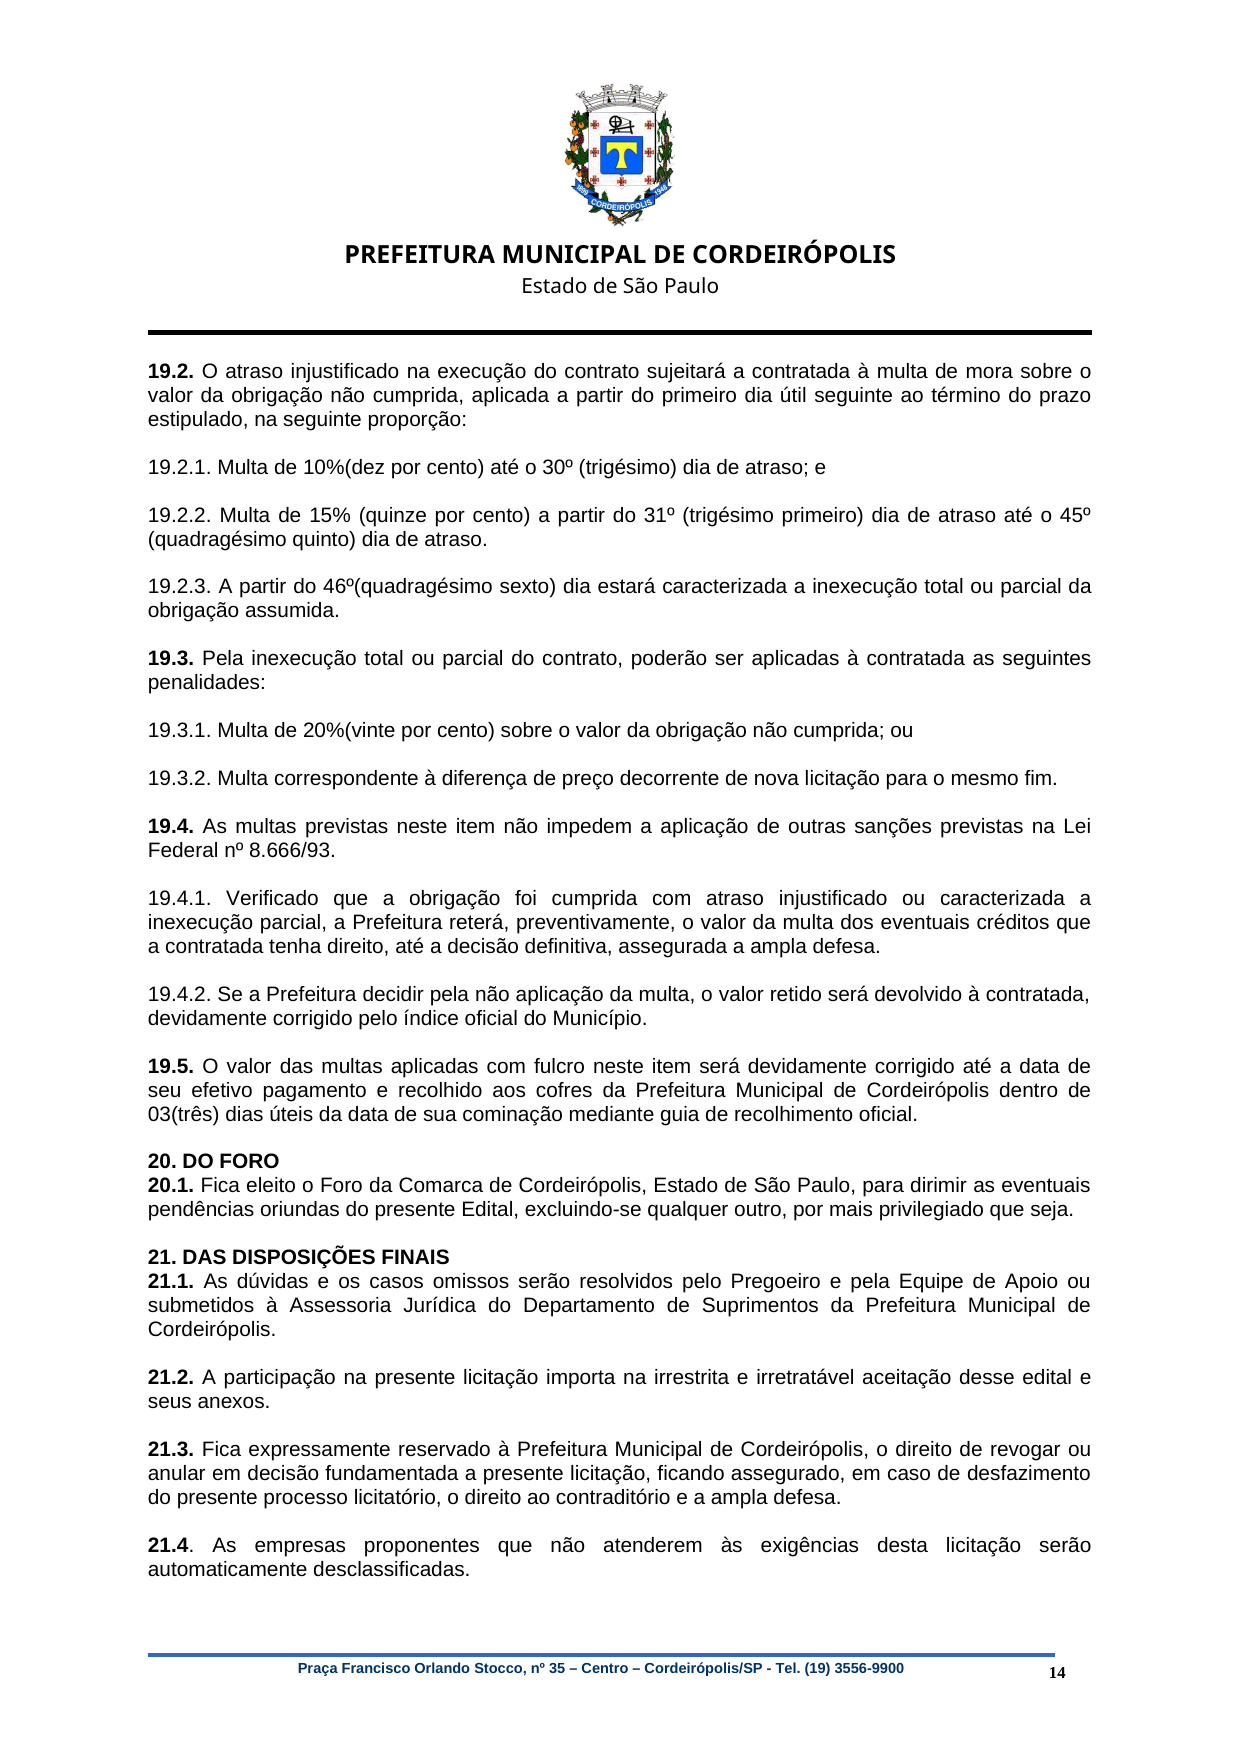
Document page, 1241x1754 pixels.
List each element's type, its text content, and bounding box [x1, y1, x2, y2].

text 19.2.2. Multa de 15% (quinze por cento) a partir do 31º (trigésimo primeiro) dia de atraso até o 45º (quadragésimo quinto) dia de atraso. [148, 502, 1092, 550]
text 19.3.2. Multa correspondente à diferença de preço decorrente de nova licitação para o mesmo fim. [148, 766, 1092, 790]
text 19.4. As multas previstas neste item não impedem a aplicação de outras sanções previstas na Lei Federal nº 8.666/93. [148, 814, 1092, 862]
text 19.3.1. Multa de 20%(vinte por cento) sobre o valor da obrigação não cumprida; ou [148, 718, 1092, 742]
text 21. DAS DISPOSIÇÕES FINAIS [148, 1245, 1092, 1269]
picture [558, 75, 682, 237]
text 19.2.3. A partir do 46º(quadragésimo sexto) dia estará caracterizada a inexecução total ou parcial da obrigação assumida. [148, 574, 1092, 622]
text 19.2.1. Multa de 10%(dez por cento) até o 30º (trigésimo) dia de atraso; e [148, 454, 1092, 478]
text 21.3. Fica expressamente reservado à Prefeitura Municipal de Cordeirópolis, o direito de revogar ou anular em decisão fundamentada a presente licitação, ficando assegurado, em caso de desfazimento do presente processo licitatório, o direito ao contraditório e a ampla defesa. [148, 1437, 1092, 1509]
text 20. DO FORO [148, 1149, 1092, 1173]
text 21.2. A participação na presente licitação importa na irrestrita e irretratável aceitação desse edital e seus anexos. [148, 1365, 1092, 1413]
text 19.3. Pela inexecução total ou parcial do contrato, poderão ser aplicadas à contratada as seguintes penalidades: [148, 646, 1092, 694]
text 19.5. O valor das multas aplicadas com fulcro neste item será devidamente corrigido até a data de seu efetivo pagamento e recolhido aos cofres da Prefeitura Municipal de Cordeirópolis dentro de 03(três) dias úteis da data de sua cominação mediante guia de recolhimento oficial. [148, 1053, 1092, 1125]
text 20.1. Fica eleito o Foro da Comarca de Cordeirópolis, Estado de São Paulo, para dirimir as eventuais pendências oriundas do presente Edital, excluindo-se qualquer outro, por mais privilegiado que seja. [148, 1173, 1092, 1221]
text 21.4. As empresas proponentes que não atenderem às exigências desta licitação serão automaticamente desclassificadas. [148, 1533, 1092, 1581]
text 19.4.1. Verificado que a obrigação foi cumprida com atraso injustificado ou caracterizada a inexecução parcial, a Prefeitura reterá, preventivamente, o valor da multa dos eventuais créditos que a contratada tenha direito, até a decisão definitiva, assegurada a ampla defesa. [148, 886, 1092, 958]
text 19.2. O atraso injustificado na execução do contrato sujeitará a contratada à multa de mora sobre o valor da obrigação não cumprida, aplicada a partir do primeiro dia útil seguinte ao término do prazo estipulado, na seguinte proporção: [148, 359, 1092, 431]
text 19.4.2. Se a Prefeitura decidir pela não aplicação da multa, o valor retido será devolvido à contratada, devidamente corrigido pelo índice oficial do Município. [148, 982, 1092, 1029]
text 21.1. As dúvidas e os casos omissos serão resolvidos pelo Pregoeiro e pela Equipe de Apoio ou submetidos à Assessoria Jurídica do Departamento de Suprimentos da Prefeitura Municipal de Cordeirópolis. [148, 1269, 1092, 1341]
